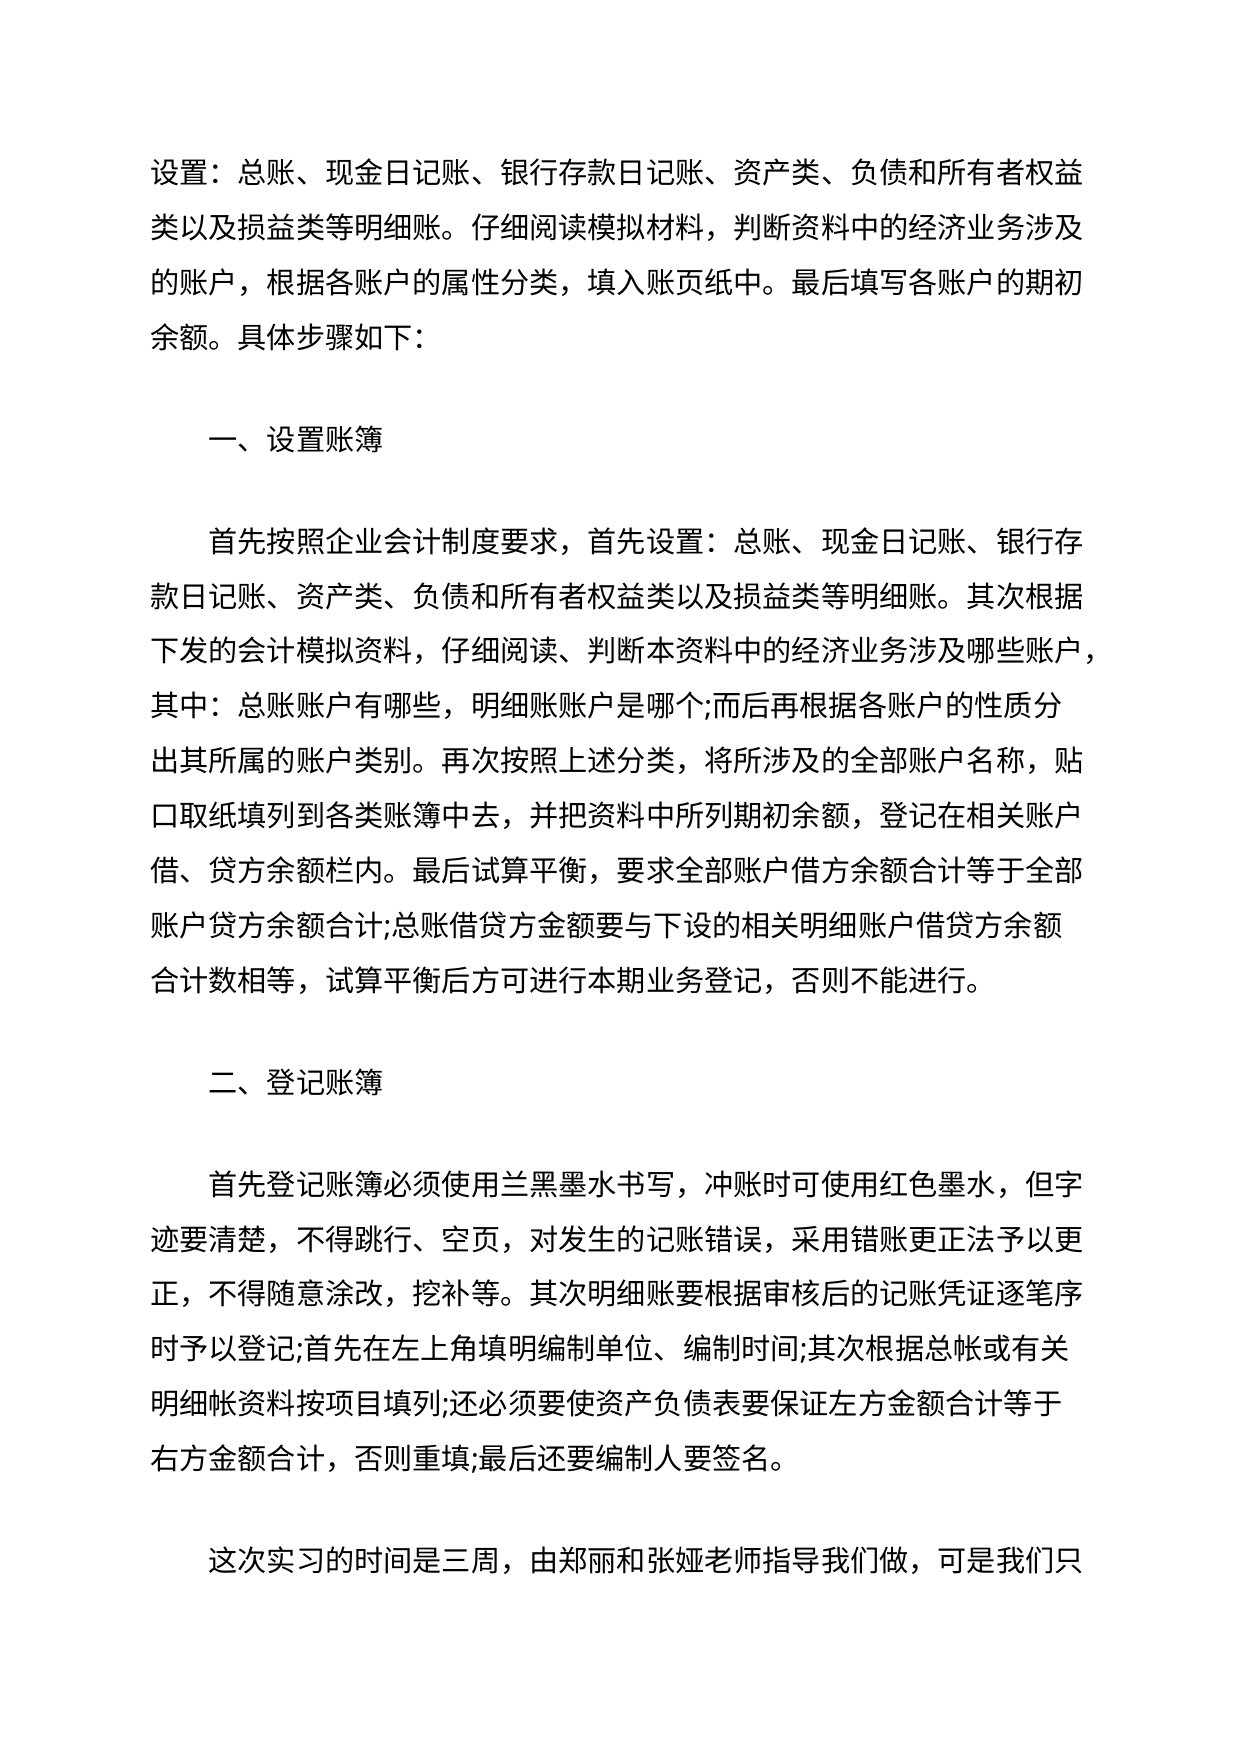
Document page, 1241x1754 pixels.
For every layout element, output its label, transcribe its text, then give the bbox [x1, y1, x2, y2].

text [150, 150, 1090, 357]
text 首先登记账簿必须使用兰黑墨水书写，冲账时可使用红色墨水，但字迹要清楚，不得跳行、空页，对发生的记账错误，采用错账更正法予以更正，不得随意涂改，挖补等。其次明细账要根据审核后的记账凭证逐笔序时予以登记;首先在左上角填明编制单位、编制时间;其次根据总帐或有关明细帐资料按项目填列;还必须要使资产负债表要保证左方金额合计等于右方金额合计，否则重填;最后还要编制人要签名。 [150, 1161, 1090, 1478]
text 首先按照企业会计制度要求，首先设置：总账、现金日记账、银行存款日记账、资产类、负债和所有者权益类以及损益类等明细账。其次根据下发的会计模拟资料，仔细阅读、判断本资料中的经济业务涉及哪些账户，其中：总账账户有哪些，明细账账户是哪个;而后再根据各账户的性质分出其所属的账户类别。再次按照上述分类，将所涉及的全部账户名称，贴口取纸填列到各类账簿中去，并把资料中所列期初余额，登记在相关账户借、贷方余额栏内。最后试算平衡，要求全部账户借方余额合计等于全部账户贷方余额合计;总账借贷方金额要与下设的相关明细账户借贷方余额合计数相等，试算平衡后方可进行本期业务登记，否则不能进行。 [150, 518, 1090, 1000]
text 二、登记账簿 [150, 1059, 1090, 1102]
text 一、设置账簿 [150, 416, 1090, 459]
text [150, 1538, 1090, 1580]
